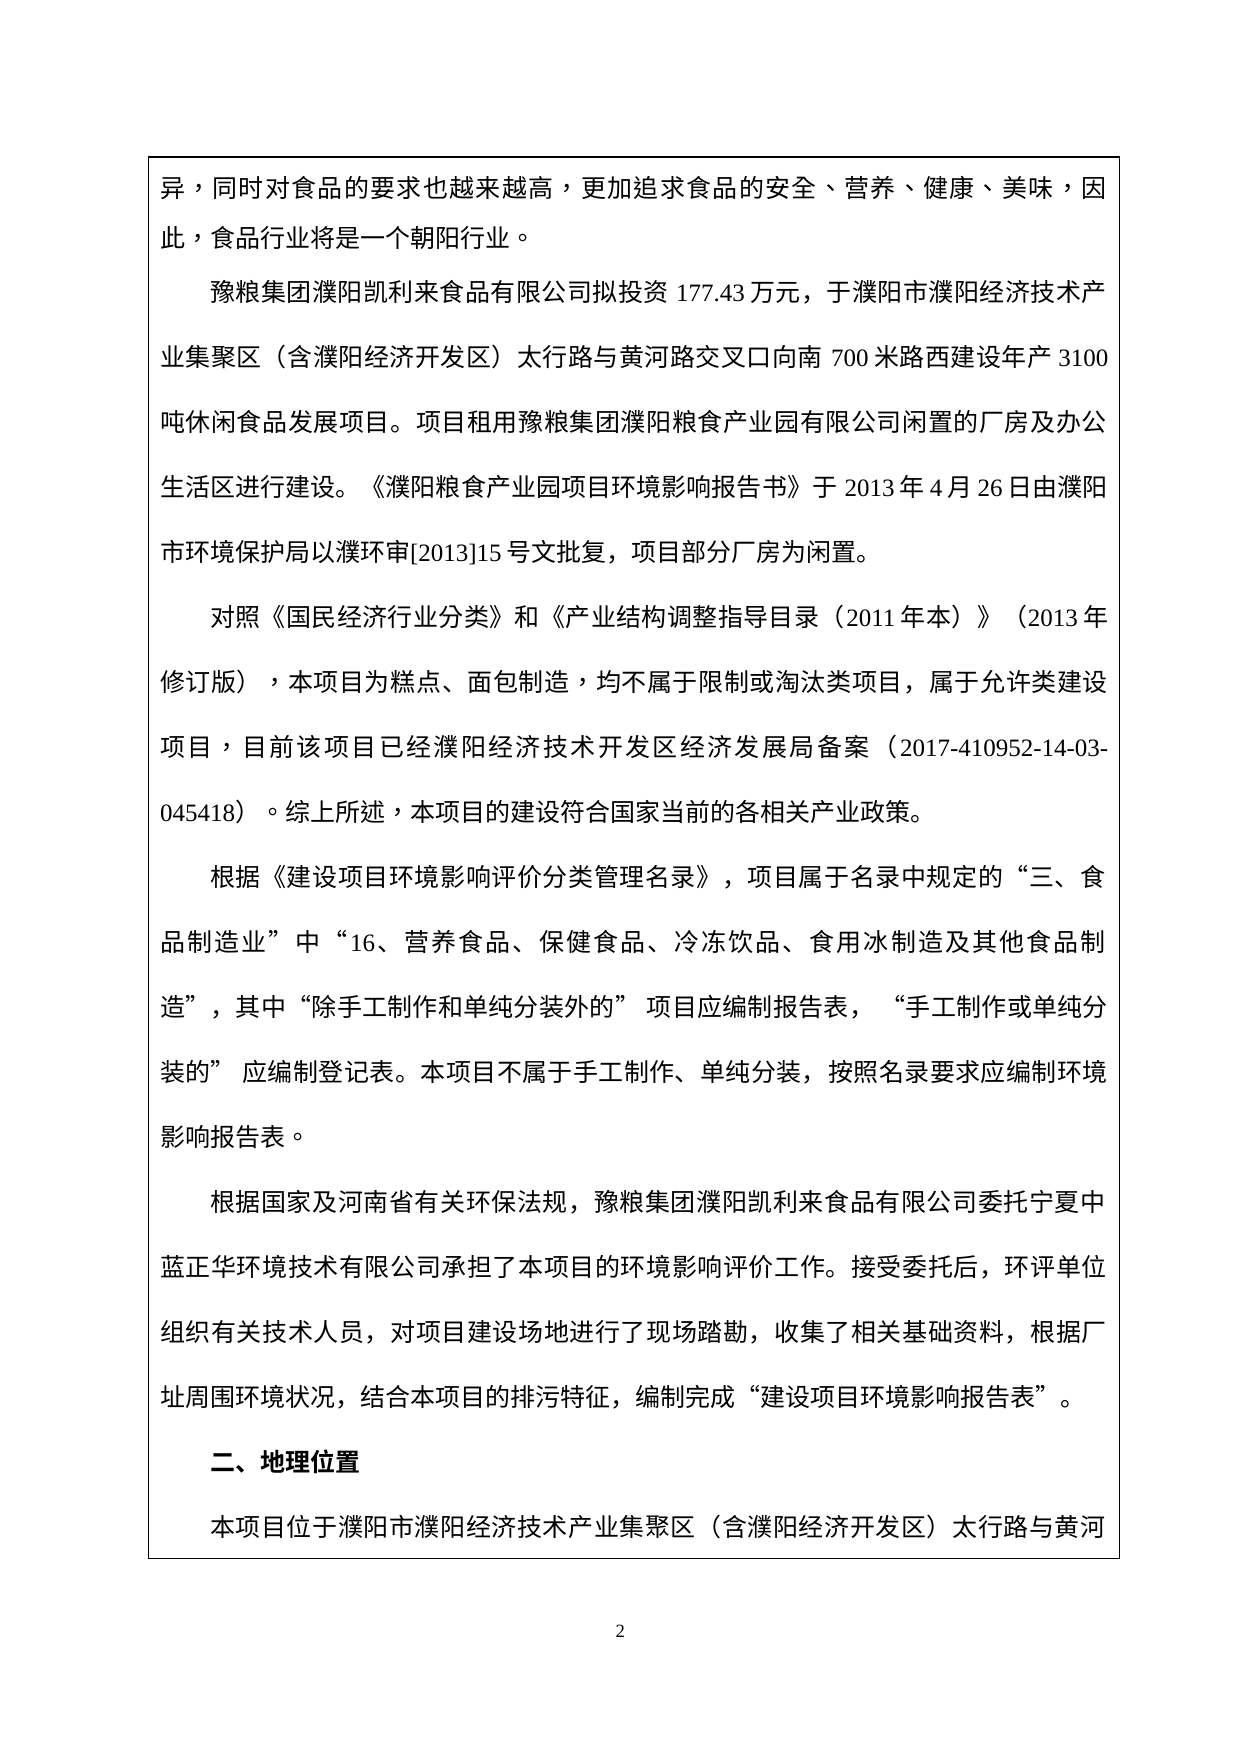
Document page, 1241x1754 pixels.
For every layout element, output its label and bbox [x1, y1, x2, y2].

table_cell [149, 158, 1119, 1558]
